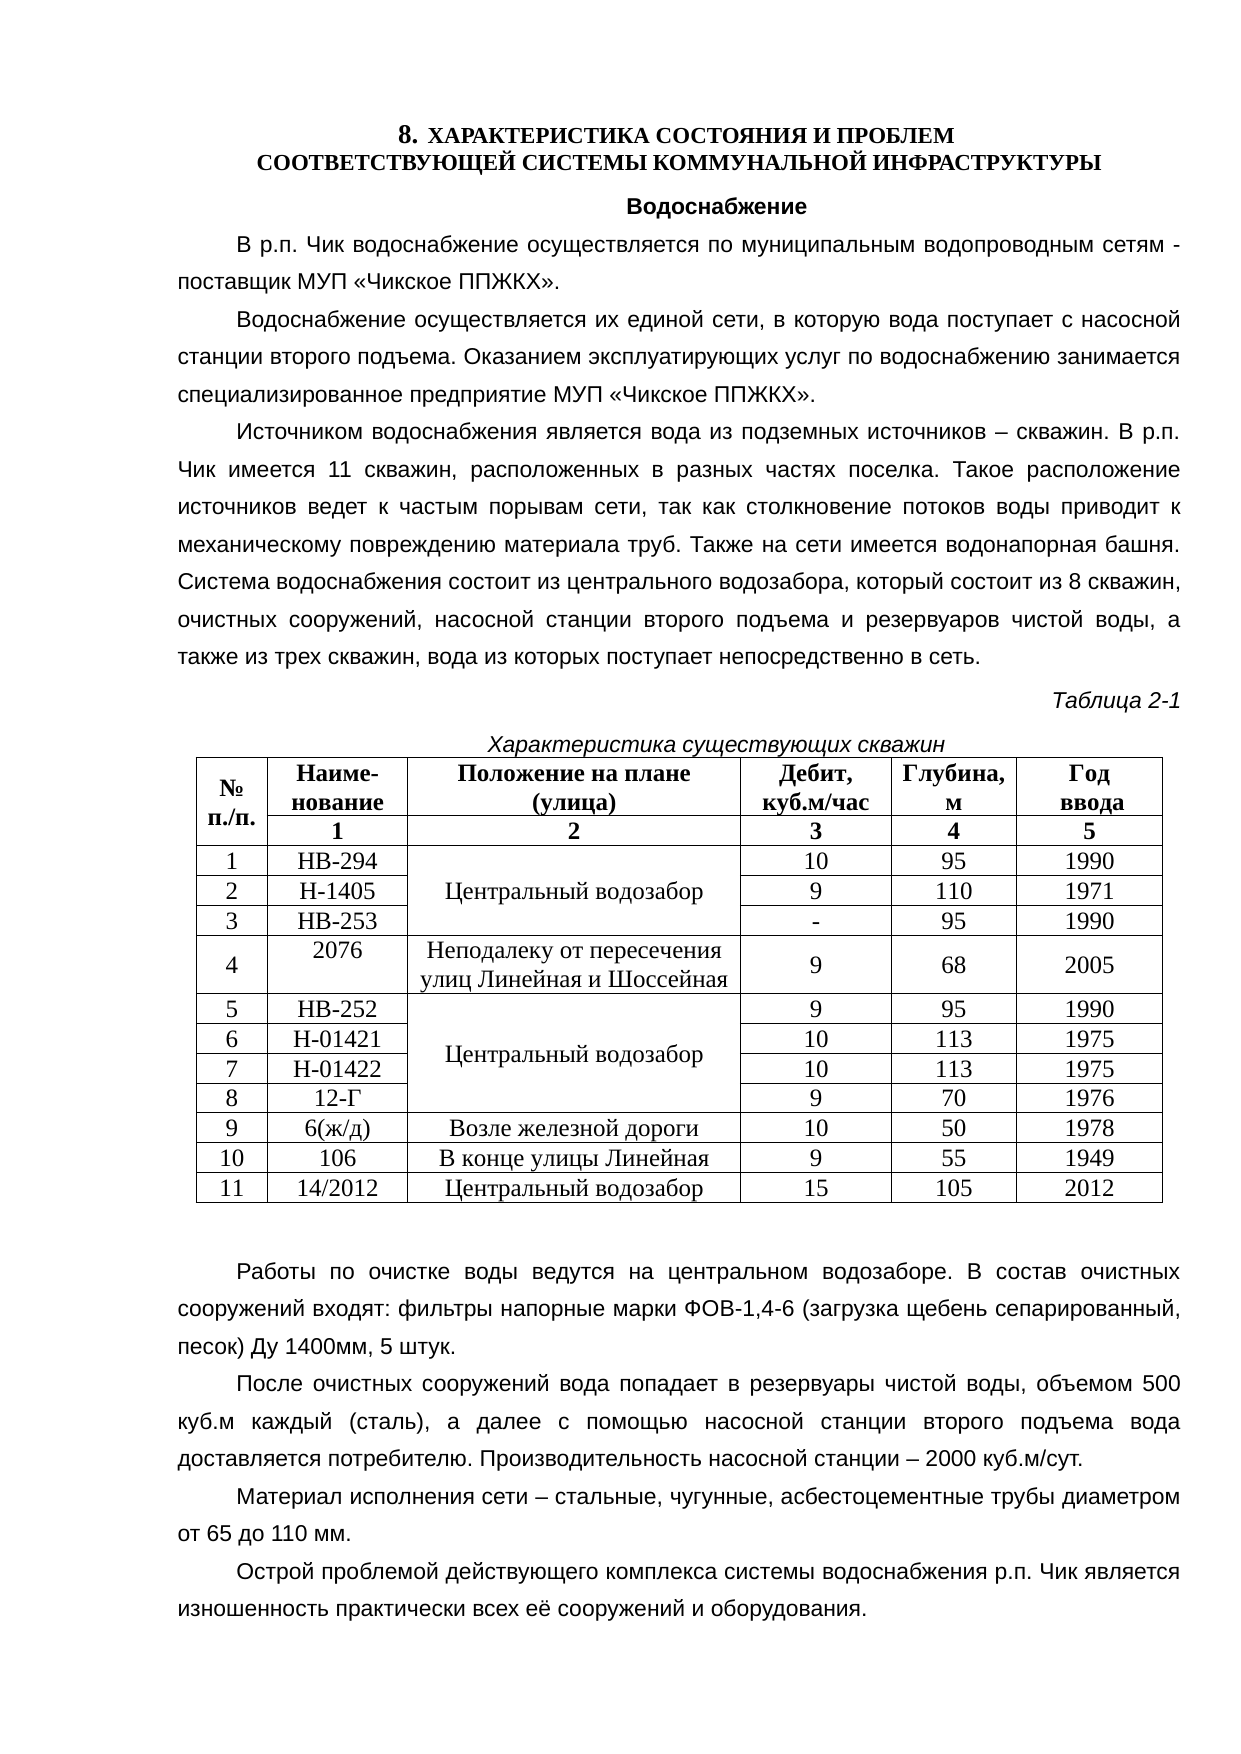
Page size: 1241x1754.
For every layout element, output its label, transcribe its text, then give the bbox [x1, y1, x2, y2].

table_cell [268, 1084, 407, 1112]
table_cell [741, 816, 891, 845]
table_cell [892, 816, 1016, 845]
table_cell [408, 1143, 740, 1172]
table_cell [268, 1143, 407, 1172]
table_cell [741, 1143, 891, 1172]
text Материал исполнения сети – стальные, чугунные, асбестоцементные трубы диаметром от 65 до 110 мм. [177, 1471, 1181, 1546]
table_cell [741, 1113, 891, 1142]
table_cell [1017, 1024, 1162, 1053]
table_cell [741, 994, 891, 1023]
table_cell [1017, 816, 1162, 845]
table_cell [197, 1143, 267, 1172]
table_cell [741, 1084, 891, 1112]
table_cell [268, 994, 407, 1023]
text Водоснабжение [177, 182, 1181, 219]
text Таблица 2-1 [177, 676, 1181, 713]
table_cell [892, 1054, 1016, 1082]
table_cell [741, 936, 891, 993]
text Источником водоснабжения является вода из подземных источников – скважин. В р.п. Чик имеется 11 скважин, расположенных в разных частях поселка. Такое расположение источников ведет к частым порывам сети, так как столкновение потоков воды приводит к механическому повреждению материала труб. Также на сети имеется водонапорная башня. Система водоснабжения состоит из центрального водозабора, который состоит из 8 скважин, очистных сооружений, насосной станции второго подъема и резервуаров чистой воды, а также из трех скважин, вода из которых поступает непосредственно в сеть. [177, 407, 1181, 669]
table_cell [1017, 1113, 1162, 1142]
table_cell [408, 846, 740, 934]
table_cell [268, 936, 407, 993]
text Водоснабжение осуществляется их единой сети, в которую вода поступает с насосной станции второго подъема. Оказанием эксплуатирующих услуг по водоснабжению занимается специализированное предприятие МУП «Чикское ППЖКХ». [177, 294, 1181, 407]
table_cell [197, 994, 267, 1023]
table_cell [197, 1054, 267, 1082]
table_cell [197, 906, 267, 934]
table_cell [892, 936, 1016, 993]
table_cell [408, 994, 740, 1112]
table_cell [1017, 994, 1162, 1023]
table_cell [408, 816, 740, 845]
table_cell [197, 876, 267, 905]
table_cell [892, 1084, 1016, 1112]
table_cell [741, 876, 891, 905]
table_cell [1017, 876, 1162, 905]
text Острой проблемой действующего комплекса системы водоснабжения р.п. Чик является изношенность практически всех её сооружений и оборудования. [177, 1546, 1181, 1621]
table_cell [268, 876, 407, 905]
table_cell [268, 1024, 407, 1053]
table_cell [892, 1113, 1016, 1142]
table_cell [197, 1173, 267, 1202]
text В р.п. Чик водоснабжение осуществляется по муниципальным водопроводным сетям - поставщик МУП «Чикское ППЖКХ». [177, 219, 1181, 294]
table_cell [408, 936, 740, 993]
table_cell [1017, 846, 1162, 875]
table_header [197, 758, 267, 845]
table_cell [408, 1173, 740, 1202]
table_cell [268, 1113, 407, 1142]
text Работы по очистке воды ведутся на центральном водозаборе. В состав очистных сооружений входят: фильтры напорные марки ФОВ-1,4-6 (загрузка щебень сепарированный, песок) Ду 1400мм, 5 штук. [177, 1246, 1181, 1359]
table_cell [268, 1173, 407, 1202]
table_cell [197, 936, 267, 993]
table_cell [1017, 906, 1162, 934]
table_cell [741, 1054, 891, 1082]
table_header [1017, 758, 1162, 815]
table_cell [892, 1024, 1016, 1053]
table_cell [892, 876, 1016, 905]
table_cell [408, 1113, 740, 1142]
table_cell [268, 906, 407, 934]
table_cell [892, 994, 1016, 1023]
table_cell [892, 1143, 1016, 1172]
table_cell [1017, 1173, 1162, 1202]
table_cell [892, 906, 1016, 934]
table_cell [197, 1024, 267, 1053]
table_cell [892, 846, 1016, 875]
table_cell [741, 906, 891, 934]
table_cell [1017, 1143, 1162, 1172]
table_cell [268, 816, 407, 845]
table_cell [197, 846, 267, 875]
text Характеристика существующих скважин [177, 719, 1181, 757]
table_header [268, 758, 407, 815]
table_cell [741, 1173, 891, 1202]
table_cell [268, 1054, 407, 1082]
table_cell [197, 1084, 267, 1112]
text После очистных сооружений вода попадает в резервуары чистой воды, объемом 500 куб.м каждый (сталь), а далее с помощью насосной станции второго подъема вода доставляется потребителю. Производительность насосной станции – 2000 куб.м/сут. [177, 1359, 1181, 1471]
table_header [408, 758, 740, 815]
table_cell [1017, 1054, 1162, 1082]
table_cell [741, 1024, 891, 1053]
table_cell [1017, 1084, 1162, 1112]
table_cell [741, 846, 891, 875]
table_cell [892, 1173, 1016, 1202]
subtitle ХАРАКТЕРИСТИКА СОСТОЯНИЯ И ПРОБЛЕМ СООТВЕТСТВУЮЩЕЙ СИСТЕМЫ КОММУНАЛЬНОЙ ИНФРАСТРУКТУРЫ [177, 118, 1181, 176]
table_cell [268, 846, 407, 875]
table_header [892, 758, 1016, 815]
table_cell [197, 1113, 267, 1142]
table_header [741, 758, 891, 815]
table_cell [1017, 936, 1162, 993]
